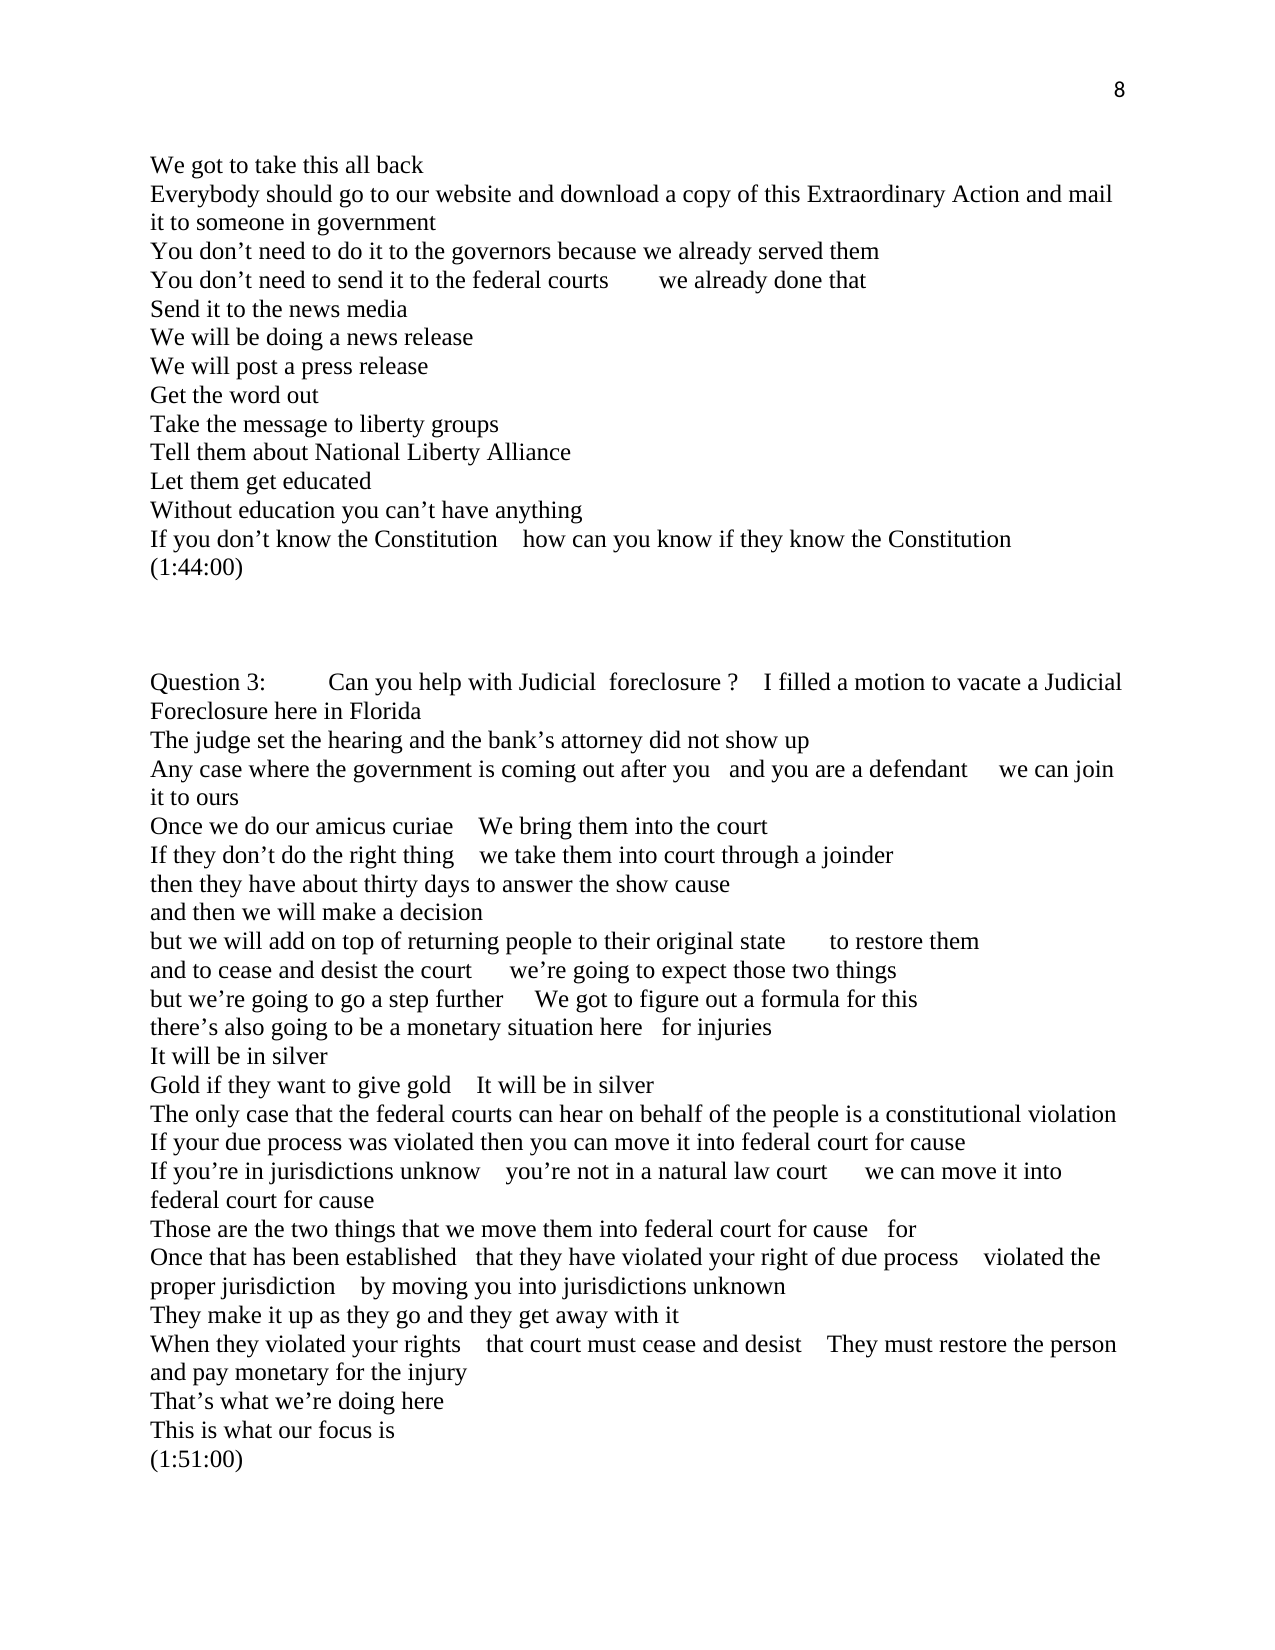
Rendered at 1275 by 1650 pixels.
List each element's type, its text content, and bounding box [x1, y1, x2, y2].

text They make it up as they go and they get away with it [150, 1300, 1125, 1329]
text If they don’t do the right thing we take them into court through a joinder [150, 840, 1125, 869]
text Get the word out [150, 380, 1125, 409]
text Any case where the government is coming out after you and you are a defendant we can join it to ours [150, 754, 1125, 811]
text That’s what we’re doing here [150, 1386, 1125, 1415]
text If you don’t know the Constitution how can you know if they know the Constitution [150, 524, 1125, 552]
text Everybody should go to our website and download a copy of this Extraordinary Action and mail it to someone in government [150, 179, 1125, 236]
text (1:44:00) [150, 552, 1125, 581]
text When they violated your rights that court must cease and desist They must restore the person [150, 1329, 1125, 1357]
text If you’re in jurisdictions unknow you’re not in a natural law court we can move it into federal court for cause [150, 1156, 1125, 1214]
text then they have about thirty days to answer the show cause [150, 869, 1125, 897]
text We will be doing a news release [150, 322, 1125, 351]
text Without education you can’t have anything [150, 495, 1125, 524]
text We will post a press release [150, 351, 1125, 380]
text and then we will make a decision [150, 897, 1125, 926]
text there’s also going to be a monetary situation here for injuries [150, 1012, 1125, 1041]
text but we’re going to go a step further We got to figure out a formula for this [150, 984, 1125, 1012]
text Send it to the news media [150, 294, 1125, 322]
text Take the message to liberty groups [150, 409, 1125, 437]
text The only case that the federal courts can hear on behalf of the people is a constitutional violation [150, 1099, 1125, 1127]
text You don’t need to do it to the governors because we already served them [150, 236, 1125, 265]
text Once we do our amicus curiae We bring them into the court [150, 811, 1125, 840]
text Question 3: Can you help with Judicial foreclosure ? I filled a motion to vacate a Judicial Foreclosure here in Florida [150, 667, 1125, 725]
text If your due process was violated then you can move it into federal court for cause [150, 1127, 1125, 1156]
text Those are the two things that we move them into federal court for cause for [150, 1214, 1125, 1242]
text Tell them about National Liberty Alliance [150, 437, 1125, 466]
text The judge set the hearing and the bank’s attorney did not show up [150, 725, 1125, 754]
text It will be in silver [150, 1041, 1125, 1070]
text but we will add on top of returning people to their original state to restore them [150, 926, 1125, 955]
text Gold if they want to give gold It will be in silver [150, 1070, 1125, 1099]
text and pay monetary for the injury [150, 1357, 1125, 1386]
text You don’t need to send it to the federal courts we already done that [150, 265, 1125, 294]
text Once that has been established that they have violated your right of due process violated the proper jurisdiction by moving you into jurisdictions unknown [150, 1242, 1125, 1300]
text Let them get educated [150, 466, 1125, 495]
text (1:51:00) [150, 1444, 1125, 1472]
text and to cease and desist the court we’re going to expect those two things [150, 955, 1125, 984]
text We got to take this all back [150, 150, 1125, 179]
text This is what our focus is [150, 1415, 1125, 1444]
